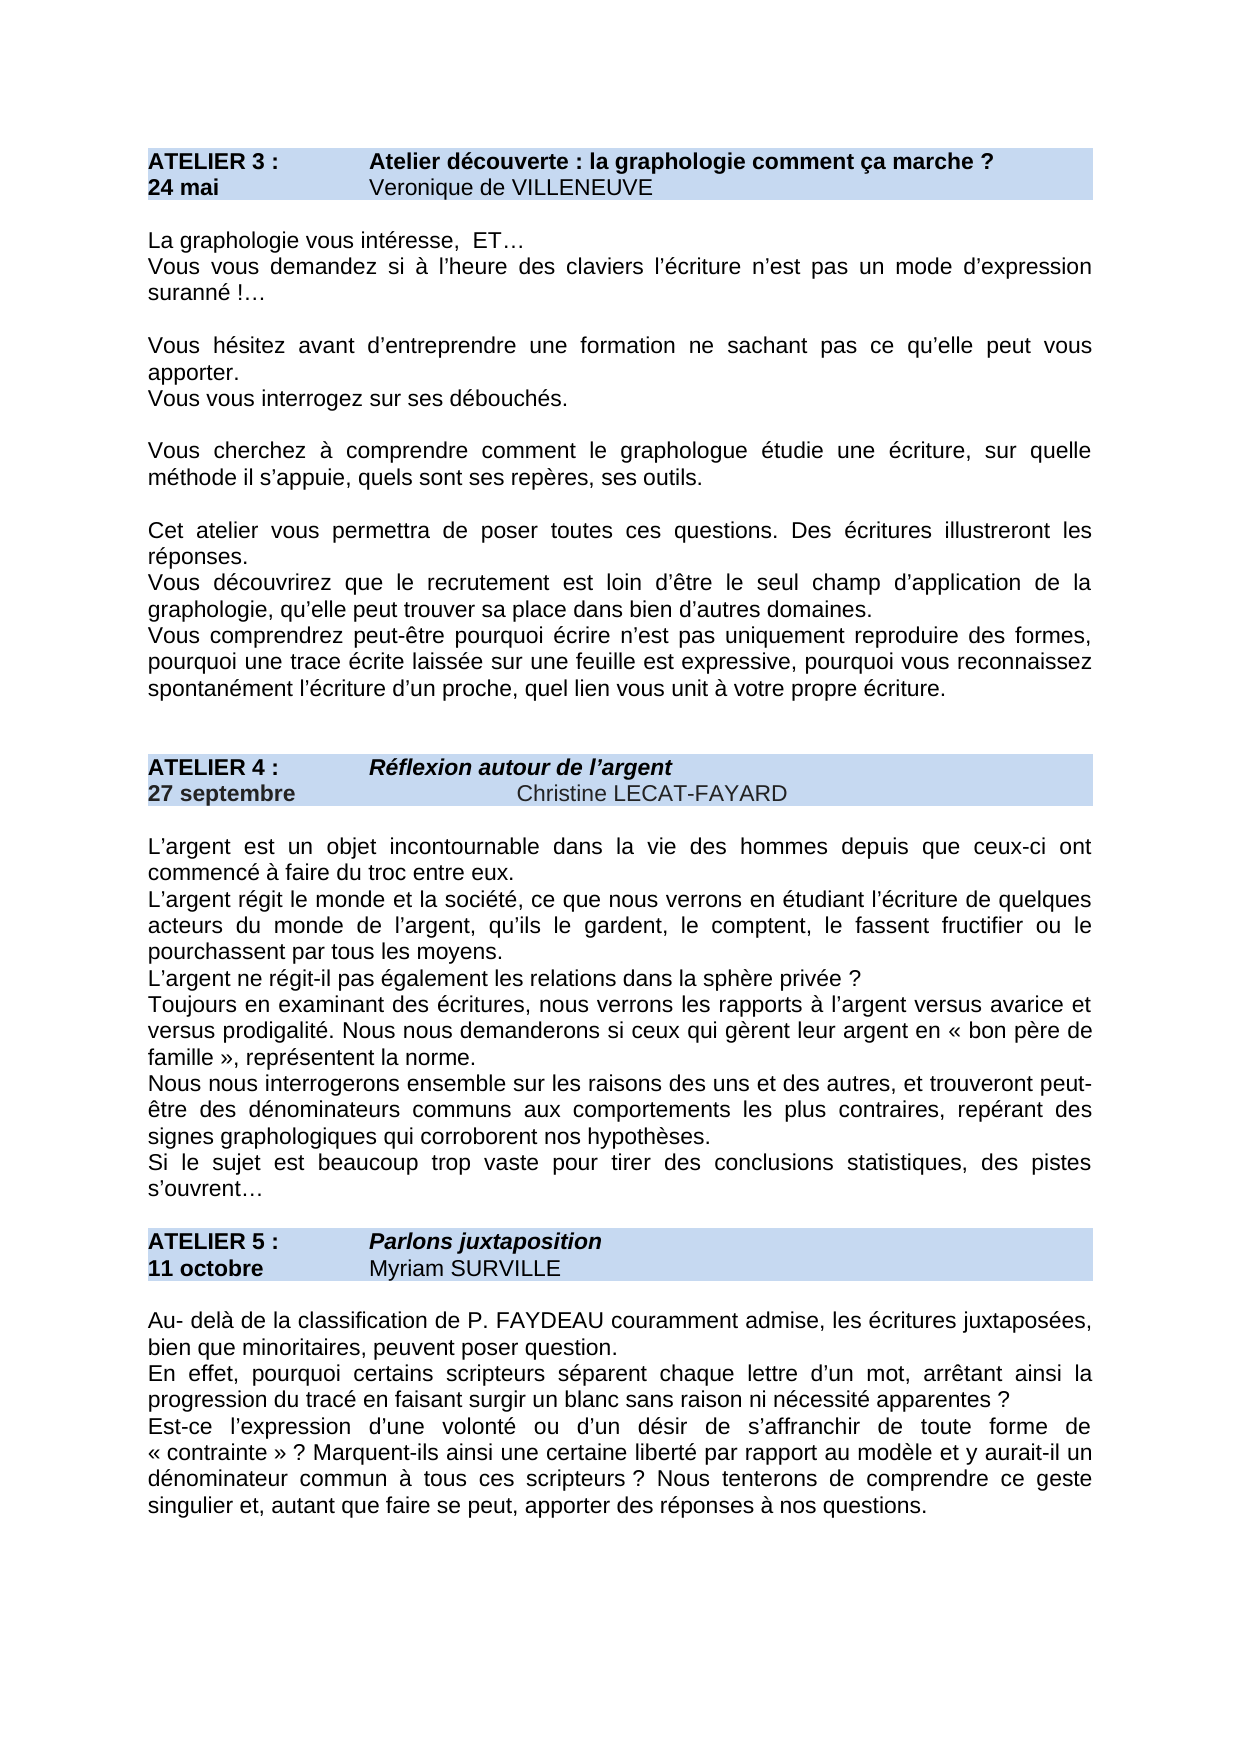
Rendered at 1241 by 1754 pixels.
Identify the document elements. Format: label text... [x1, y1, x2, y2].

text 11 octobre Myriam SURVILLE [148, 1254, 1093, 1281]
text Au- delà de la classification de P. FAYDEAU couramment admise, les écritures juxtaposées, bien que minoritaires, peuvent poser question. [148, 1307, 1093, 1360]
text Vous comprendrez peut-être pourquoi écrire n’est pas uniquement reproduire des formes, pourquoi une trace écrite laissée sur une feuille est expressive, pourquoi vous reconnaissez spontanément l’écriture d’un proche, quel lien vous unit à votre propre écriture. [148, 622, 1093, 701]
text Vous hésitez avant d’entreprendre une formation ne sachant pas ce qu’elle peut vous apporter. [148, 332, 1093, 385]
text L’argent ne régit-il pas également les relations dans la sphère privée ? [148, 964, 1093, 991]
text ATELIER 3 : Atelier découverte : la graphologie comment ça marche ? [148, 148, 1093, 174]
text Est-ce l’expression d’une volonté ou d’un désir de s’affranchir de toute forme de « contrainte » ? Marquent-ils ainsi une certaine liberté par rapport au modèle et y aurait-il un dénominateur commun à tous ces scripteurs ? Nous tenterons de comprendre ce geste singulier et, autant que faire se peut, apporter des réponses à nos questions. [148, 1413, 1093, 1518]
text L’argent est un objet incontournable dans la vie des hommes depuis que ceux-ci ont commencé à faire du troc entre eux. [148, 833, 1093, 886]
text Vous cherchez à comprendre comment le graphologue étudie une écriture, sur quelle méthode il s’appuie, quels sont ses repères, ses outils. [148, 437, 1093, 490]
text La graphologie vous intéresse, ET… [148, 227, 1093, 253]
text Toujours en examinant des écritures, nous verrons les rapports à l’argent versus avarice et versus prodigalité. Nous nous demanderons si ceux qui gèrent leur argent en « bon père de famille », représentent la norme. [148, 991, 1093, 1070]
text ATELIER 5 : Parlons juxtaposition [148, 1228, 1093, 1254]
text ATELIER 4 : Réflexion autour de l’argent [148, 754, 1093, 780]
text L’argent régit le monde et la société, ce que nous verrons en étudiant l’écriture de quelques acteurs du monde de l’argent, qu’ils le gardent, le comptent, le fassent fructifier ou le pourchassent par tous les moyens. [148, 886, 1093, 964]
text Vous découvrirez que le recrutement est loin d’être le seul champ d’application de la graphologie, qu’elle peut trouver sa place dans bien d’autres domaines. [148, 569, 1093, 622]
text Vous vous interrogez sur ses débouchés. [148, 385, 1093, 411]
text 24 mai Veronique de VILLENEUVE [148, 174, 1093, 200]
text Vous vous demandez si à l’heure des claviers l’écriture n’est pas un mode d’expression suranné !… [148, 253, 1093, 306]
text Nous nous interrogerons ensemble sur les raisons des uns et des autres, et trouveront peut-être des dénominateurs communs aux comportements les plus contraires, repérant des signes graphologiques qui corroborent nos hypothèses. [148, 1070, 1093, 1149]
text Cet atelier vous permettra de poser toutes ces questions. Des écritures illustreront les réponses. [148, 517, 1093, 569]
text En effet, pourquoi certains scripteurs séparent chaque lettre d’un mot, arrêtant ainsi la progression du tracé en faisant surgir un blanc sans raison ni nécessité apparentes ? [148, 1360, 1093, 1413]
text 27 septembre Christine LECAT-FAYARD [148, 780, 1093, 806]
text Si le sujet est beaucoup trop vaste pour tirer des conclusions statistiques, des pistes s’ouvrent… [148, 1149, 1093, 1202]
